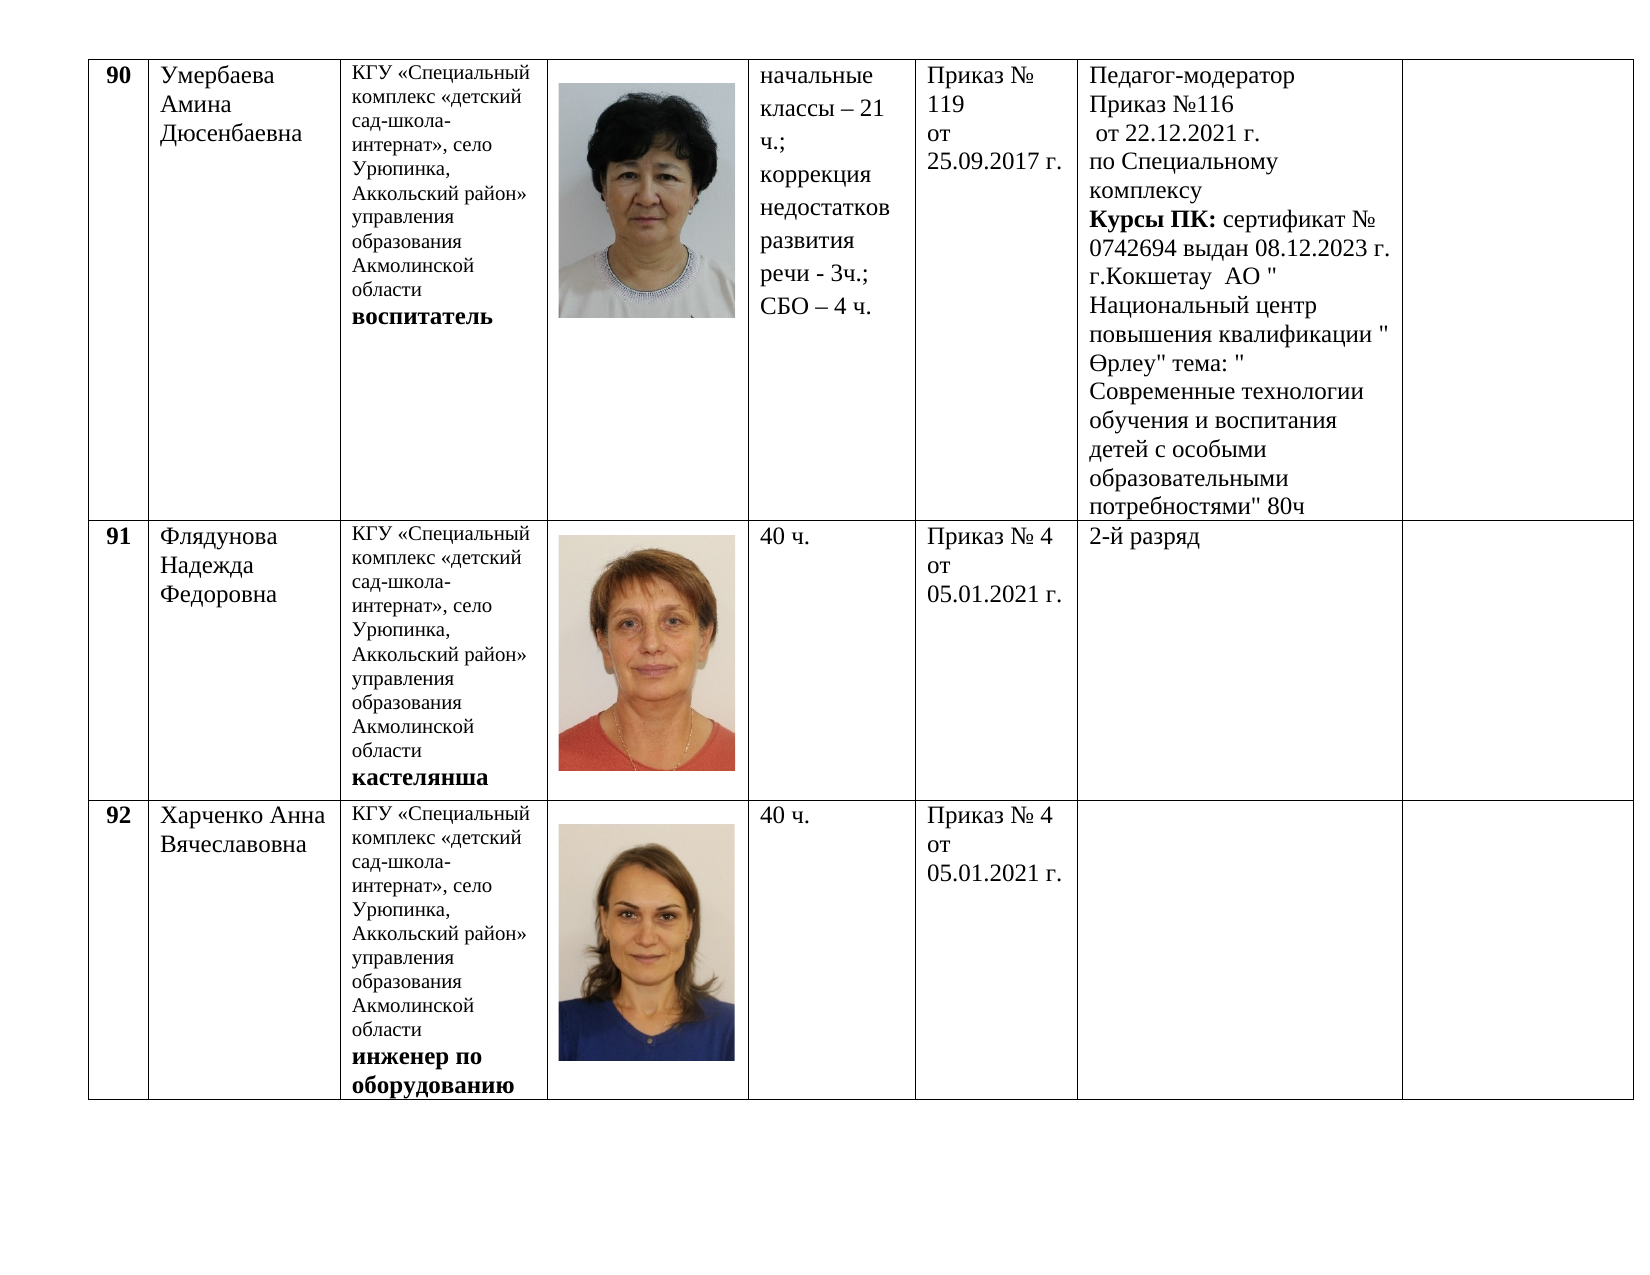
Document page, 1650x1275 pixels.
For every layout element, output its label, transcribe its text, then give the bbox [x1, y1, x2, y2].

table_cell 2-й разряд [1078, 521, 1402, 799]
table_cell 91 [89, 521, 148, 799]
table_cell Педагог-модератор Приказ №116 от 22.12.2021 г. по Специальному комплексу Курсы ПК: сертификат № 0742694 выдан 08.12.2023 г. г.Кокшетау АО " Национальный центр повышения квалификации " Өрлеу" тема: " Современные технологии обучения и воспитания детей с особыми образовательными потребностями" 80ч [1078, 60, 1402, 520]
table_cell КГУ «Специальный комплекс «детский сад-школа-интернат», село Урюпинка, Аккольский район» управления образования Акмолинской области кастелянша [341, 521, 547, 799]
table_cell начальные классы – 21 ч.; коррекция недостатков развития речи - 3ч.; СБО – 4 ч. [749, 60, 915, 520]
table_cell [548, 60, 748, 520]
table_cell [1078, 801, 1402, 1099]
picture [558, 83, 736, 318]
table_cell Харченко Анна Вячеславовна [149, 801, 340, 1099]
table_cell Флядунова Надежда Федоровна [149, 521, 340, 799]
table_cell 90 [89, 60, 148, 520]
table_cell [1403, 60, 1633, 520]
table_cell 40 ч. [749, 801, 915, 1099]
table_cell Приказ № 4 от 05.01.2021 г. [916, 801, 1077, 1099]
table_cell [1403, 801, 1633, 1099]
table_cell Умербаева Амина Дюсенбаевна [149, 60, 340, 520]
table_cell КГУ «Специальный комплекс «детский сад-школа-интернат», село Урюпинка, Аккольский район» управления образования Акмолинской области воспитатель [341, 60, 547, 520]
picture [558, 824, 735, 1061]
table_cell 40 ч. [749, 521, 915, 799]
table_cell Приказ № 4 от 05.01.2021 г. [916, 521, 1077, 799]
picture [558, 535, 736, 771]
table_cell 92 [89, 801, 148, 1099]
table_cell [548, 801, 748, 1099]
table_cell [1403, 521, 1633, 799]
table_cell [548, 521, 748, 799]
table_cell КГУ «Специальный комплекс «детский сад-школа-интернат», село Урюпинка, Аккольский район» управления образования Акмолинской области инженер по оборудованию [341, 801, 547, 1099]
table_cell Приказ № 119 от 25.09.2017 г. [916, 60, 1077, 520]
